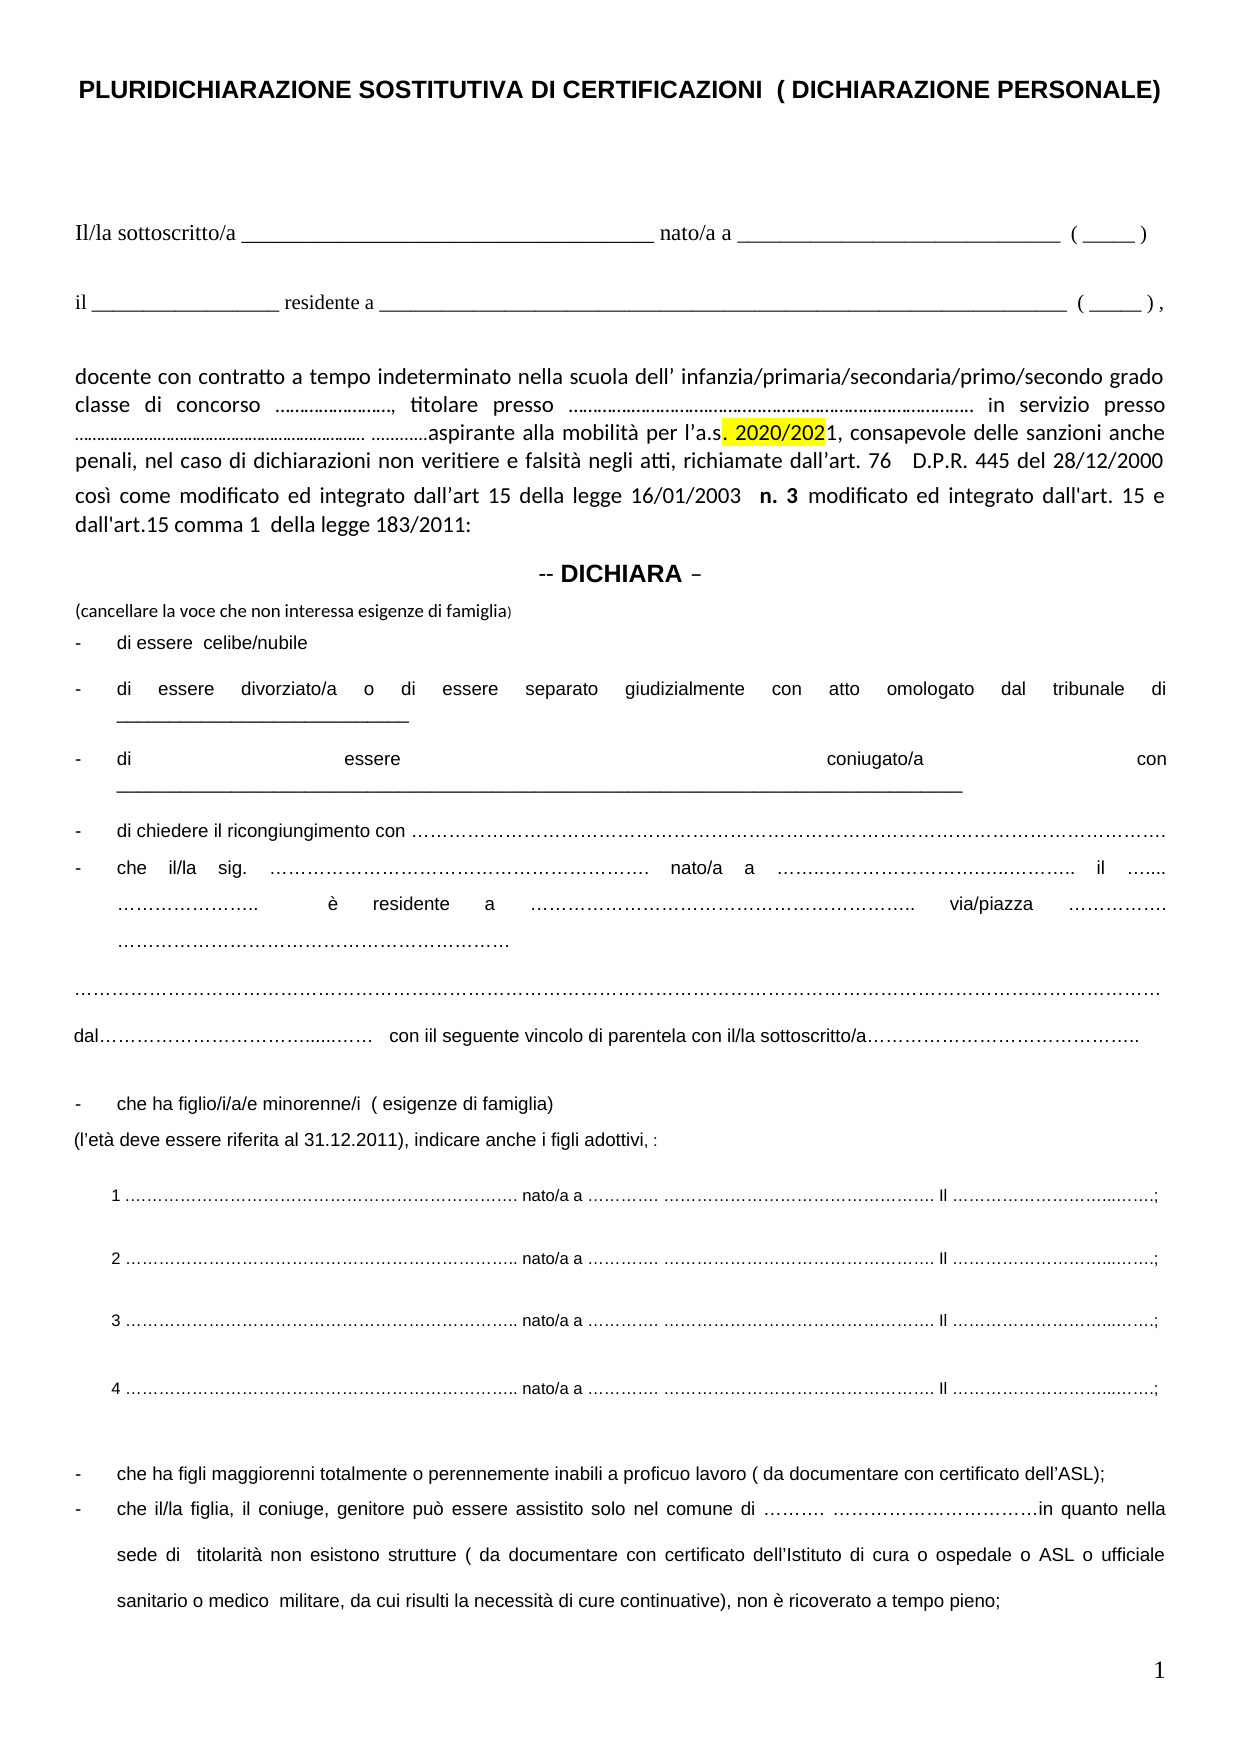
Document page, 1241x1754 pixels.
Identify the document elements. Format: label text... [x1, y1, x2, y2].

list …………………………………………………………….. nato/a a …………. …………………………………………. Il ………………………...…….; [111, 1311, 1172, 1330]
list che il/la figlia, il coniuge, genitore può essere assistito solo nel comune di ………. ……………………………in quanto nella sede di titolarità non esistono strutture ( da documentare con certificato dell’Istituto di cura o ospedale o ASL o ufficiale sanitario o medico militare, da cui risulti la necessità di cure continuative), non è ricoverato a tempo pieno; [75, 1498, 1167, 1611]
subtitle -- DICHIARA – [75, 558, 1165, 588]
list che il/la sig. ……………………………………………………. nato/a a ……..…………………….…..……….. il …....………………….. è residente a …………………………………………………….. via/piazza …………….……………………………………………………… [75, 857, 1167, 951]
text (cancellare la voce che non interessa esigenze di famiglia) [75, 600, 1172, 623]
text (l’età deve essere riferita al 31.12.2011), indicare anche i figli adottivi, : [73, 1129, 1167, 1150]
text Il/la sottoscritto/a ____________________________________ nato/a a _______________________________ ( _____ ) [75, 219, 1172, 246]
text dal……………………………......…… con iil seguente vincolo di parentela con il/la sottoscritto/a…………………………………….. [73, 1024, 1167, 1046]
list che ha figlio/i/a/e minorenne/i ( esigenze di famiglia) [75, 1092, 1167, 1114]
list …………………………………………………………….. nato/a a …………. …………………………………………. Il ………………………...…….; [111, 1248, 1172, 1268]
list .……………………………………………………………. nato/a a …………. …………………………………………. Il ………………………...…….; [111, 1186, 1172, 1205]
text docente con contratto a tempo indeterminato nella scuola dell’ infanzia/primaria/secondaria/primo/secondo grado classe di concorso ……………………, titolare presso ………….…………….………..…………………………………….. in servizio presso ……………….………………………………………… ............aspirante alla mobilità per l’a.s. 2020/2021, consapevole delle sanzioni anche penali, nel caso di dichiarazioni non veritiere e falsità negli atti, richiamate dall’art. 76 D.P.R. 445 del 28/12/2000 così come modificato ed integrato dall’art 15 della legge 16/01/2003 n. 3 modificato ed integrato dall'art. 15 e dall'art.15 comma 1 della legge 183/2011: [75, 362, 1166, 539]
list di essere coniugato/a con _________________________________________________________________________________ [75, 748, 1167, 793]
list di chiedere il ricongiungimento con …………………………………………………………………………………………………………. [75, 820, 1167, 842]
list che ha figli maggiorenni totalmente o perennemente inabili a proficuo lavoro ( da documentare con certificato dell’ASL); [75, 1462, 1167, 1484]
text ………………………………………………………………………………………………………………………………………………………… [73, 978, 1167, 999]
list di essere divorziato/a o di essere separato giudizialmente con atto omologato dal tribunale di ____________________________ [75, 678, 1167, 723]
list …………………………………………………………….. nato/a a …………. …………………………………………. Il ………………………...…….; [111, 1379, 1172, 1398]
list di essere celibe/nubile [75, 631, 1167, 653]
text il __________________ residente a __________________________________________________________________ ( _____ ) , [75, 290, 1172, 314]
text PLURIDICHIARAZIONE SOSTITUTIVA DI CERTIFICAZIONI ( DICHIARAZIONE PERSONALE) [78, 76, 1172, 104]
